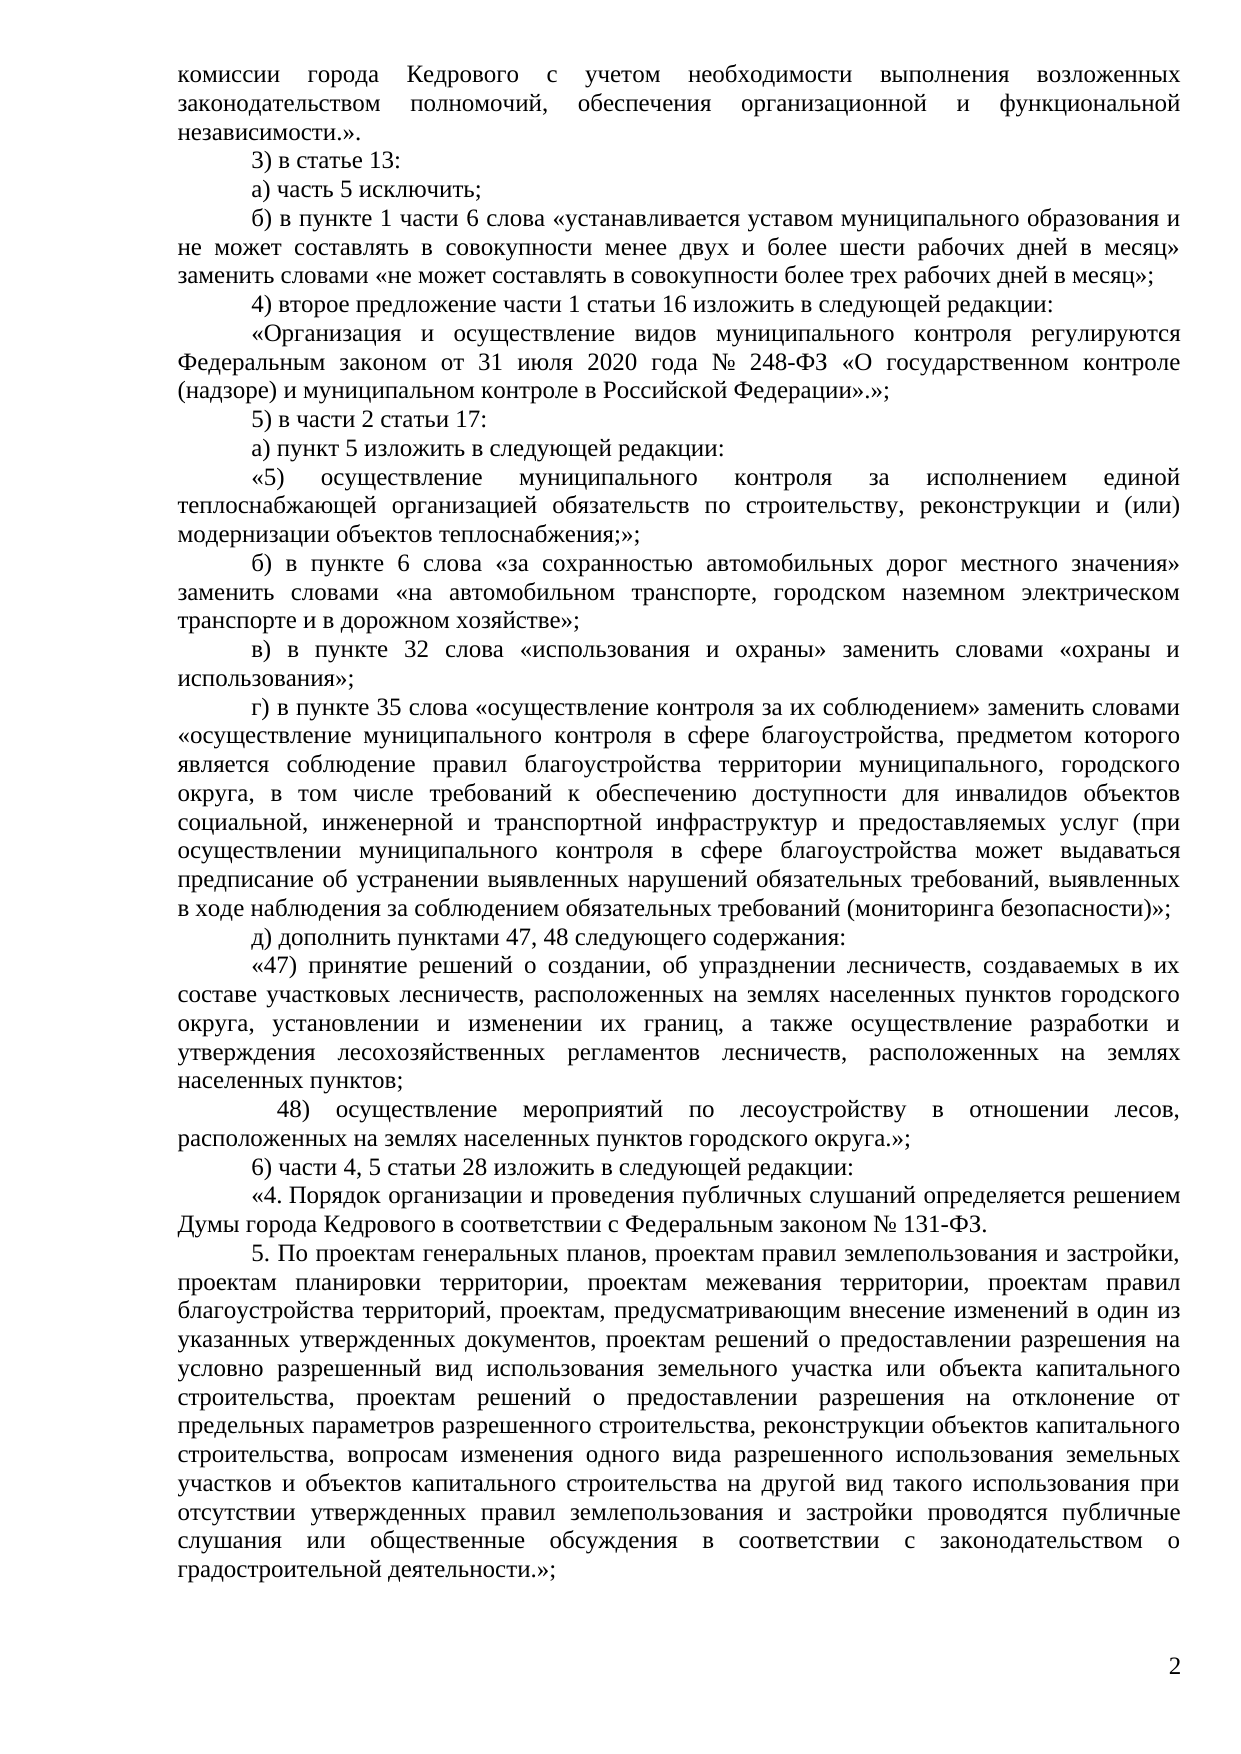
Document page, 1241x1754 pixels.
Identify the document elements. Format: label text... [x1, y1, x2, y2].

text а) часть 5 исключить; [177, 174, 1181, 203]
text г) в пункте 35 слова «осуществление контроля за их соблюдением» заменить словами «осуществление муниципального контроля в сфере благоустройства, предметом которого является соблюдение правил благоустройства территории муниципального, городского округа, в том числе требований к обеспечению доступности для инвалидов объектов социальной, инженерной и транспортной инфраструктур и предоставляемых услуг (при осуществлении муниципального контроля в сфере благоустройства может выдаваться предписание об устранении выявленных нарушений обязательных требований, выявленных в ходе наблюдения за соблюдением обязательных требований (мониторинга безопасности)»; [177, 692, 1181, 922]
text 6) части 4, 5 статьи 28 изложить в следующей редакции: [177, 1152, 1181, 1180]
text 3) в статье 13: [177, 145, 1181, 174]
text «5) осуществление муниципального контроля за исполнением единой теплоснабжающей организацией обязательств по строительству, реконструкции и (или) модернизации объектов теплоснабжения;»; [177, 462, 1181, 548]
text «Организация и осуществление видов муниципального контроля регулируются Федеральным законом от 31 июля 2020 года № 248-ФЗ «О государственном контроле (надзоре) и муниципальном контроле в Российской Федерации».»; [177, 318, 1181, 404]
text «4. Порядок организации и проведения публичных слушаний определяется решением Думы города Кедрового в соответствии с Федеральным законом № 131-ФЗ. [177, 1180, 1181, 1238]
text 5. По проектам генеральных планов, проектам правил землепользования и застройки, проектам планировки территории, проектам межевания территории, проектам правил благоустройства территорий, проектам, предусматривающим внесение изменений в один из указанных утвержденных документов, проектам решений о предоставлении разрешения на условно разрешенный вид использования земельного участка или объекта капитального строительства, проектам решений о предоставлении разрешения на отклонение от предельных параметров разрешенного строительства, реконструкции объектов капитального строительства, вопросам изменения одного вида разрешенного использования земельных участков и объектов капитального строительства на другой вид такого использования при отсутствии утвержденных правил землепользования и застройки проводятся публичные слушания или общественные обсуждения в соответствии с законодательством о градостроительной деятельности.»; [177, 1238, 1181, 1583]
text 4) второе предложение части 1 статьи 16 изложить в следующей редакции: [177, 289, 1181, 318]
text в) в пункте 32 слова «использования и охраны» заменить словами «охраны и использования»; [177, 634, 1181, 692]
text д) дополнить пунктами 47, 48 следующего содержания: [177, 922, 1181, 950]
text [177, 59, 1181, 145]
text 48) осуществление мероприятий по лесоустройству в отношении лесов, расположенных на землях населенных пунктов городского округа.»; [177, 1094, 1181, 1152]
text б) в пункте 6 слова «за сохранностью автомобильных дорог местного значения» заменить словами «на автомобильном транспорте, городском наземном электрическом транспорте и в дорожном хозяйстве»; [177, 548, 1181, 634]
text «47) принятие решений о создании, об упразднении лесничеств, создаваемых в их составе участковых лесничеств, расположенных на землях населенных пунктов городского округа, установлении и изменении их границ, а также осуществление разработки и утверждения лесохозяйственных регламентов лесничеств, расположенных на землях населенных пунктов; [177, 950, 1181, 1094]
text а) пункт 5 изложить в следующей редакции: [177, 433, 1181, 462]
text 5) в части 2 статьи 17: [177, 404, 1181, 433]
text б) в пункте 1 части 6 слова «устанавливается уставом муниципального образования и не может составлять в совокупности менее двух и более шести рабочих дней в месяц» заменить словами «не может составлять в совокупности более трех рабочих дней в месяц»; [177, 203, 1181, 289]
